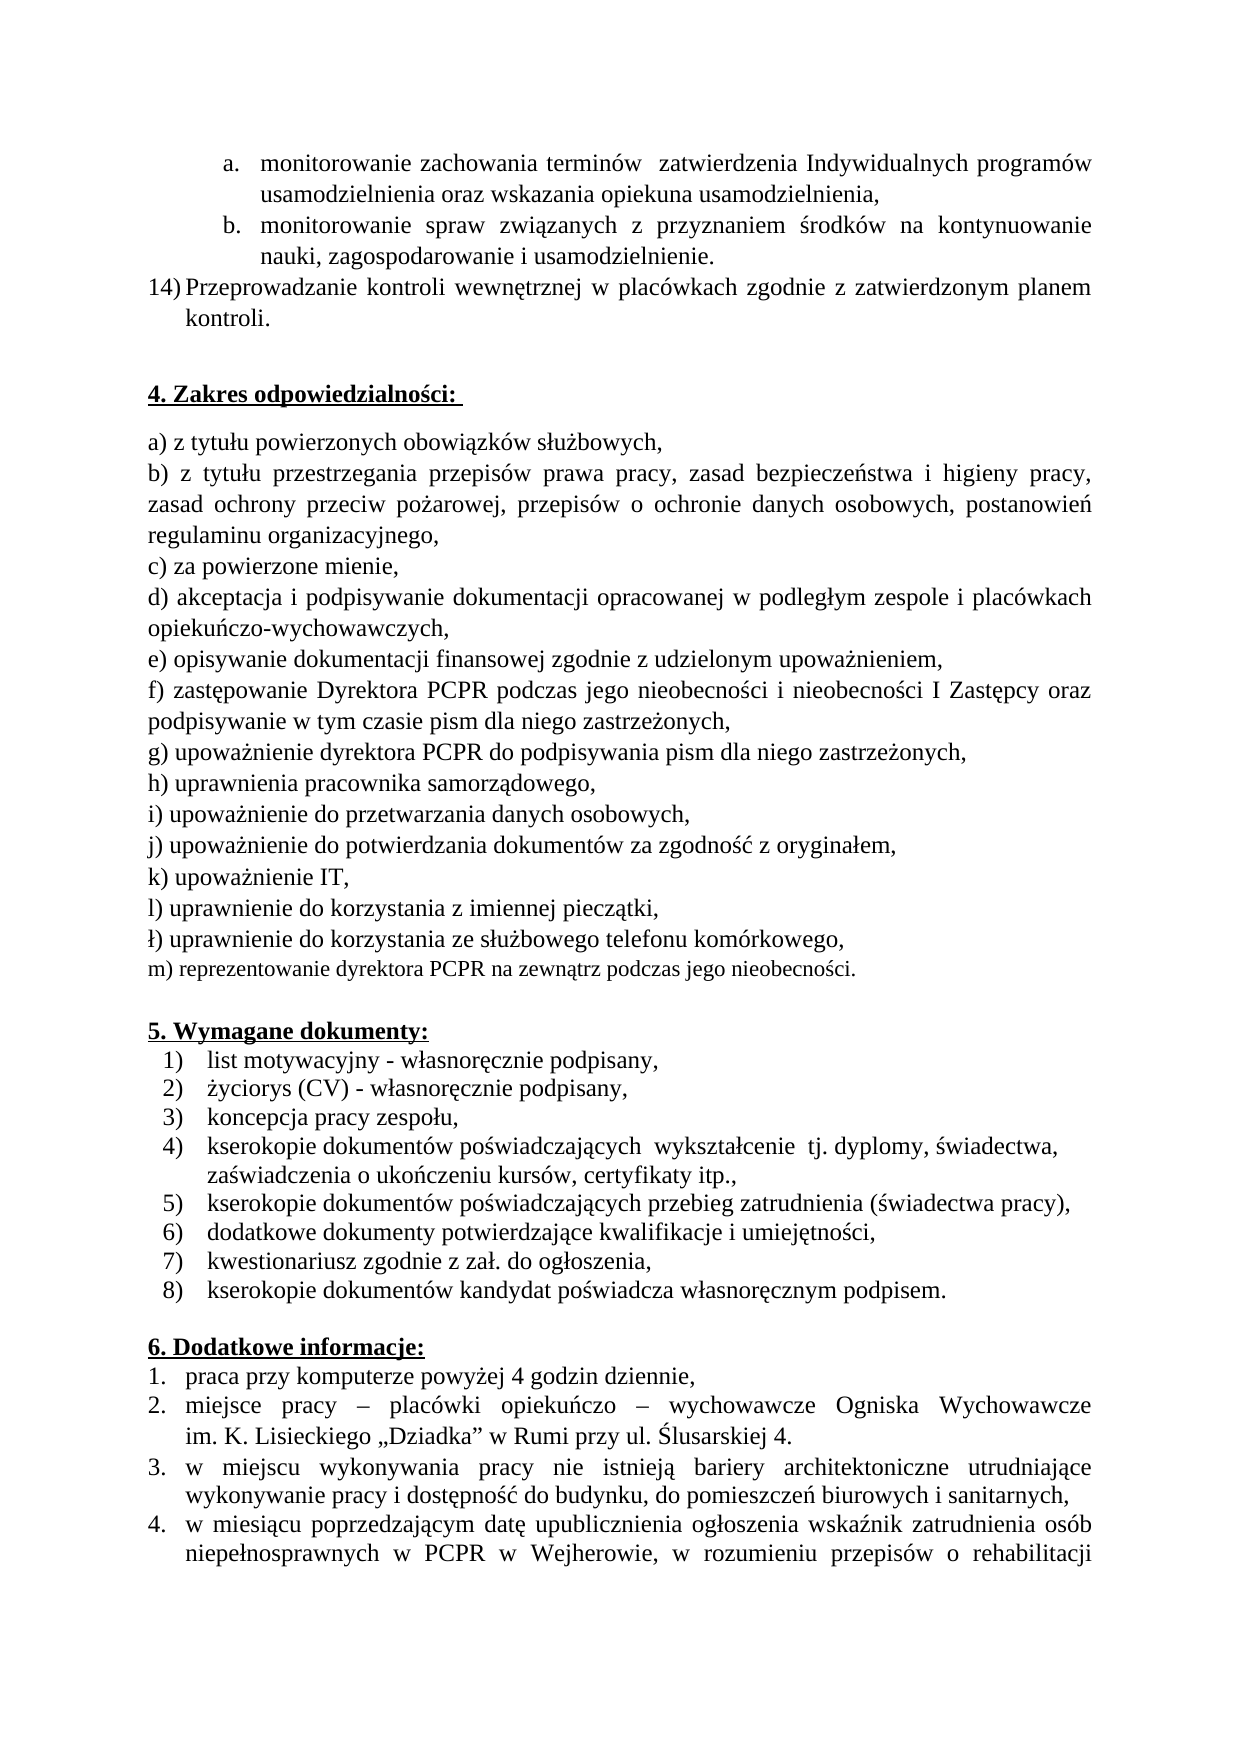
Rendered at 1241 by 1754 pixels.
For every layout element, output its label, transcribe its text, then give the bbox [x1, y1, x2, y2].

text g) upoważnienie dyrektora PCPR do podpisywania pism dla niego zastrzeżonych, [148, 737, 1093, 766]
text j) upoważnienie do potwierdzania dokumentów za zgodność z oryginałem, [148, 831, 1093, 859]
text h) uprawnienia pracownika samorządowego, [148, 768, 1093, 797]
text f) zastępowanie Dyrektora PCPR podczas jego nieobecności i nieobecności I Zastępcy oraz podpisywanie w tym czasie pism dla niego zastrzeżonych, [148, 675, 1093, 735]
text k) upoważnienie IT, [148, 862, 1093, 890]
text m) reprezentowanie dyrektora PCPR na zewnątrz podczas jego nieobecności. [148, 955, 1093, 981]
text a) z tytułu powierzonych obowiązków służbowych, [148, 427, 1093, 456]
list praca przy komputerze powyżej 4 godzin dziennie, [148, 1361, 1093, 1390]
text d) akceptacja i podpisywanie dokumentacji opracowanej w podległym zespole i placówkach opiekuńczo-wychowawczych, [148, 582, 1093, 642]
text 5. Wymagane dokumenty: [148, 1016, 1093, 1045]
text l) uprawnienie do korzystania z imiennej pieczątki, [148, 893, 1093, 921]
text b) z tytułu przestrzegania przepisów prawa pracy, zasad bezpieczeństwa i higieny pracy, zasad ochrony przeciw pożarowej, przepisów o ochronie danych osobowych, postanowień regulaminu organizacyjnego, [148, 458, 1093, 549]
list w miejscu wykonywania pracy nie istnieją bariery architektoniczne utrudniające wykonywanie pracy i dostępność do budynku, do pomieszczeń biurowych i sanitarnych, [148, 1452, 1093, 1509]
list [148, 1509, 1093, 1567]
text e) opisywanie dokumentacji finansowej zgodnie z udzielonym upoważnieniem, [148, 644, 1093, 673]
list monitorowanie spraw związanych z przyznaniem środków na kontynuowanie nauki, zagospodarowanie i usamodzielnienie. [223, 210, 1093, 269]
list kserokopie dokumentów poświadczających przebieg zatrudnienia (świadectwa pracy), [162, 1188, 1093, 1217]
list miejsce pracy – placówki opiekuńczo – wychowawcze Ogniska Wychowawcze im. K. Lisieckiego „Dziadka” w Rumi przy ul. Ślusarskiej 4. [148, 1390, 1093, 1449]
text 6. Dodatkowe informacje: [148, 1303, 1093, 1361]
list monitorowanie zachowania terminów zatwierdzenia Indywidualnych programów usamodzielnienia oraz wskazania opiekuna usamodzielnienia, [223, 148, 1093, 207]
list Przeprowadzanie kontroli wewnętrznej w placówkach zgodnie z zatwierdzonym planem kontroli. [148, 272, 1093, 332]
text c) za powierzone mienie, [148, 551, 1093, 580]
list list motywacyjny - własnoręcznie podpisany, [162, 1045, 1093, 1073]
list kwestionariusz zgodnie z zał. do ogłoszenia, [162, 1246, 1093, 1275]
list kserokopie dokumentów poświadczających wykształcenie tj. dyplomy, świadectwa, zaświadczenia o ukończeniu kursów, certyfikaty itp., [162, 1131, 1093, 1188]
list kserokopie dokumentów kandydat poświadcza własnoręcznym podpisem. [162, 1275, 1093, 1303]
list koncepcja pracy zespołu, [162, 1102, 1093, 1131]
text i) upoważnienie do przetwarzania danych osobowych, [148, 799, 1093, 828]
list życiorys (CV) - własnoręcznie podpisany, [162, 1073, 1093, 1102]
text ł) uprawnienie do korzystania ze służbowego telefonu komórkowego, [148, 924, 1093, 952]
list dodatkowe dokumenty potwierdzające kwalifikacje i umiejętności, [162, 1217, 1093, 1246]
text 4. Zakres odpowiedzialności: [148, 379, 1093, 408]
